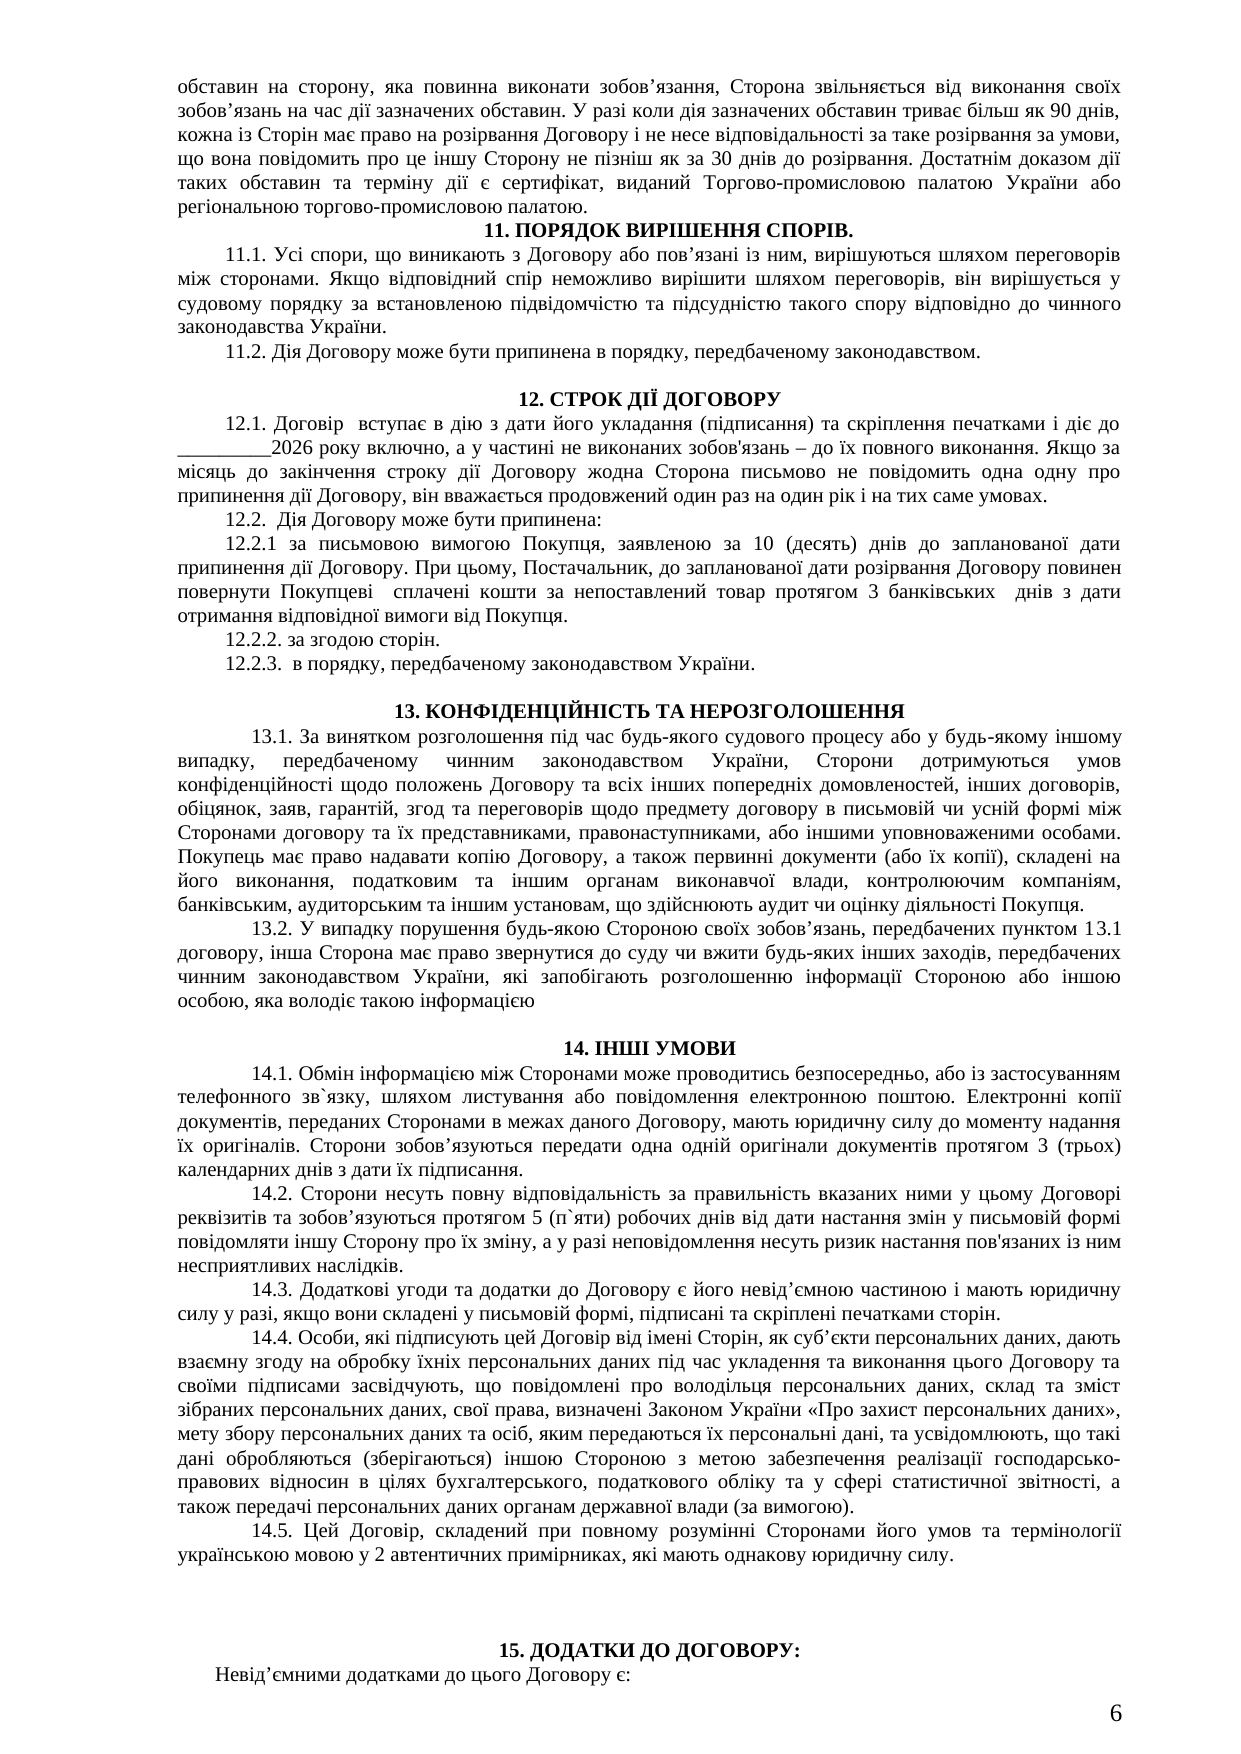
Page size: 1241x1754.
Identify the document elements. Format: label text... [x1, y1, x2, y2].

text 12.2.3. в порядку, передбаченому законодавством України. [177, 651, 1122, 675]
text 11. ПОРЯДОК ВИРІШЕННЯ СПОРІВ. [177, 218, 1122, 242]
text 13.1. За винятком розголошення під час будь-якого судового процесу або у будь-якому іншому випадку, передбаченому чинним законодавством України, Сторони дотримуються умов конфіденційності щодо положень Договору та всіх інших попередніх домовленостей, інших договорів, обіцянок, заяв, гарантій, згод та переговорів щодо предмету договору в письмовій чи усній формі між Сторонами договору та їх представниками, правонаступниками, або іншими уповноваженими особами. Покупець має право надавати копію Договору, а також первинні документи (або їх копії), складені на його виконання, податковим та іншим органам виконавчої влади, контролюючим компаніям, банківським, аудиторським та іншим установам, що здійснюють аудит чи оцінку діяльності Покупця. [177, 723, 1122, 916]
text 14.5. Цей Договір, складений при повному розумінні Сторонами його умов та термінології українською мовою у 2 автентичних примірниках, які мають однакову юридичну силу. [177, 1518, 1122, 1566]
text 14.4. Особи, які підписують цей Договір від імені Сторін, як суб’єкти персональних даних, дають взаємну згоду на обробку їхніх персональних даних під час укладення та виконання цього Договору та своїми підписами засвідчують, що повідомлені про володільця персональних даних, склад та зміст зібраних персональних даних, свої права, визначені Законом України «Про захист персональних даних», мету збору персональних даних та осіб, яким передаються їх персональні дані, та усвідомлюють, що такі дані обробляються (зберігаються) іншою Стороною з метою забезпечення реалізації господарсько-правових відносин в цілях бухгалтерського, податкового обліку та у сфері статистичної звітності, а також передачі персональних даних органам державної влади (за вимогою). [177, 1325, 1122, 1518]
text Невід’ємними додатками до цього Договору є: [215, 1662, 1122, 1686]
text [177, 74, 1122, 218]
text 12.1. Договір вступає в дію з дати його укладання (підписання) та скріплення печатками і діє до _________2026 року включно, а у частині не виконаних зобов'язань – до їх повного виконання. Якщо за місяць до закінчення строку дії Договору жодна Сторона письмово не повідомить одна одну про припинення дії Договору, він вважається продовжений один раз на один рік і на тих саме умовах. [177, 411, 1122, 507]
text 15. ДОДАТКИ ДО ДОГОВОРУ: [177, 1638, 1122, 1662]
text 12. СТРОК ДІЇ ДОГОВОРУ [177, 387, 1122, 411]
text 12.2. Дія Договору може бути припинена: [177, 507, 1122, 531]
text 14.1. Обмін інформацією між Сторонами може проводитись безпосередньо, або із застосуванням телефонного зв`язку, шляхом листування або повідомлення електронною поштою. Електронні копії документів, переданих Сторонами в межах даного Договору, мають юридичну силу до моменту надання їх оригіналів. Сторони зобов’язуються передати одна одній оригінали документів протягом 3 (трьох) календарних днів з дати їх підписання. [177, 1060, 1122, 1181]
text 11.1. Усі спори, що виникають з Договору або пов’язані із ним, вирішуються шляхом переговорів між сторонами. Якщо відповідний спір неможливо вирішити шляхом переговорів, він вирішується у судовому порядку за встановленою підвідомчістю та підсудністю такого спору відповідно до чинного законодавства України. [177, 242, 1122, 338]
text 14.2. Сторони несуть повну відповідальність за правильність вказаних ними у цьому Договорі реквізитів та зобов’язуються протягом 5 (п`яти) робочих днів від дати настання змін у письмовій формі повідомляти іншу Сторону про їх зміну, а у разі неповідомлення несуть ризик настання пов'язаних із ним несприятливих наслідків. [177, 1181, 1122, 1277]
text 12.2.1 за письмовою вимогою Покупця, заявленою за 10 (десять) днів до запланованої дати припинення дії Договору. При цьому, Постачальник, до запланованої дати розірвання Договору повинен повернути Покупцеві сплачені кошти за непоставлений товар протягом 3 банківських днів з дати отримання відповідної вимоги від Покупця. [177, 531, 1122, 627]
text 12.2.2. за згодою сторін. [177, 627, 1122, 651]
text 14. ІНШІ УМОВИ [177, 1036, 1122, 1060]
text 13.2. У випадку порушення будь-якою Стороною своїх зобов’язань, передбачених пунктом 13.1 договору, інша Сторона має право звернутися до суду чи вжити будь-яких інших заходів, передбачених чинним законодавством України, які запобігають розголошенню інформації Стороною або іншою особою, яка володіє такою інформацією [177, 916, 1122, 1012]
text 14.3. Додаткові угоди та додатки до Договору є його невід’ємною частиною і мають юридичну силу у разі, якщо вони складені у письмовій формі, підписані та скріплені печатками сторін. [177, 1277, 1122, 1325]
text 11.2. Дія Договору може бути припинена в порядку, передбаченому законодавством. [177, 338, 1122, 363]
text 13. КОНФІДЕНЦІЙНІСТЬ ТА НЕРОЗГОЛОШЕННЯ [177, 699, 1122, 723]
